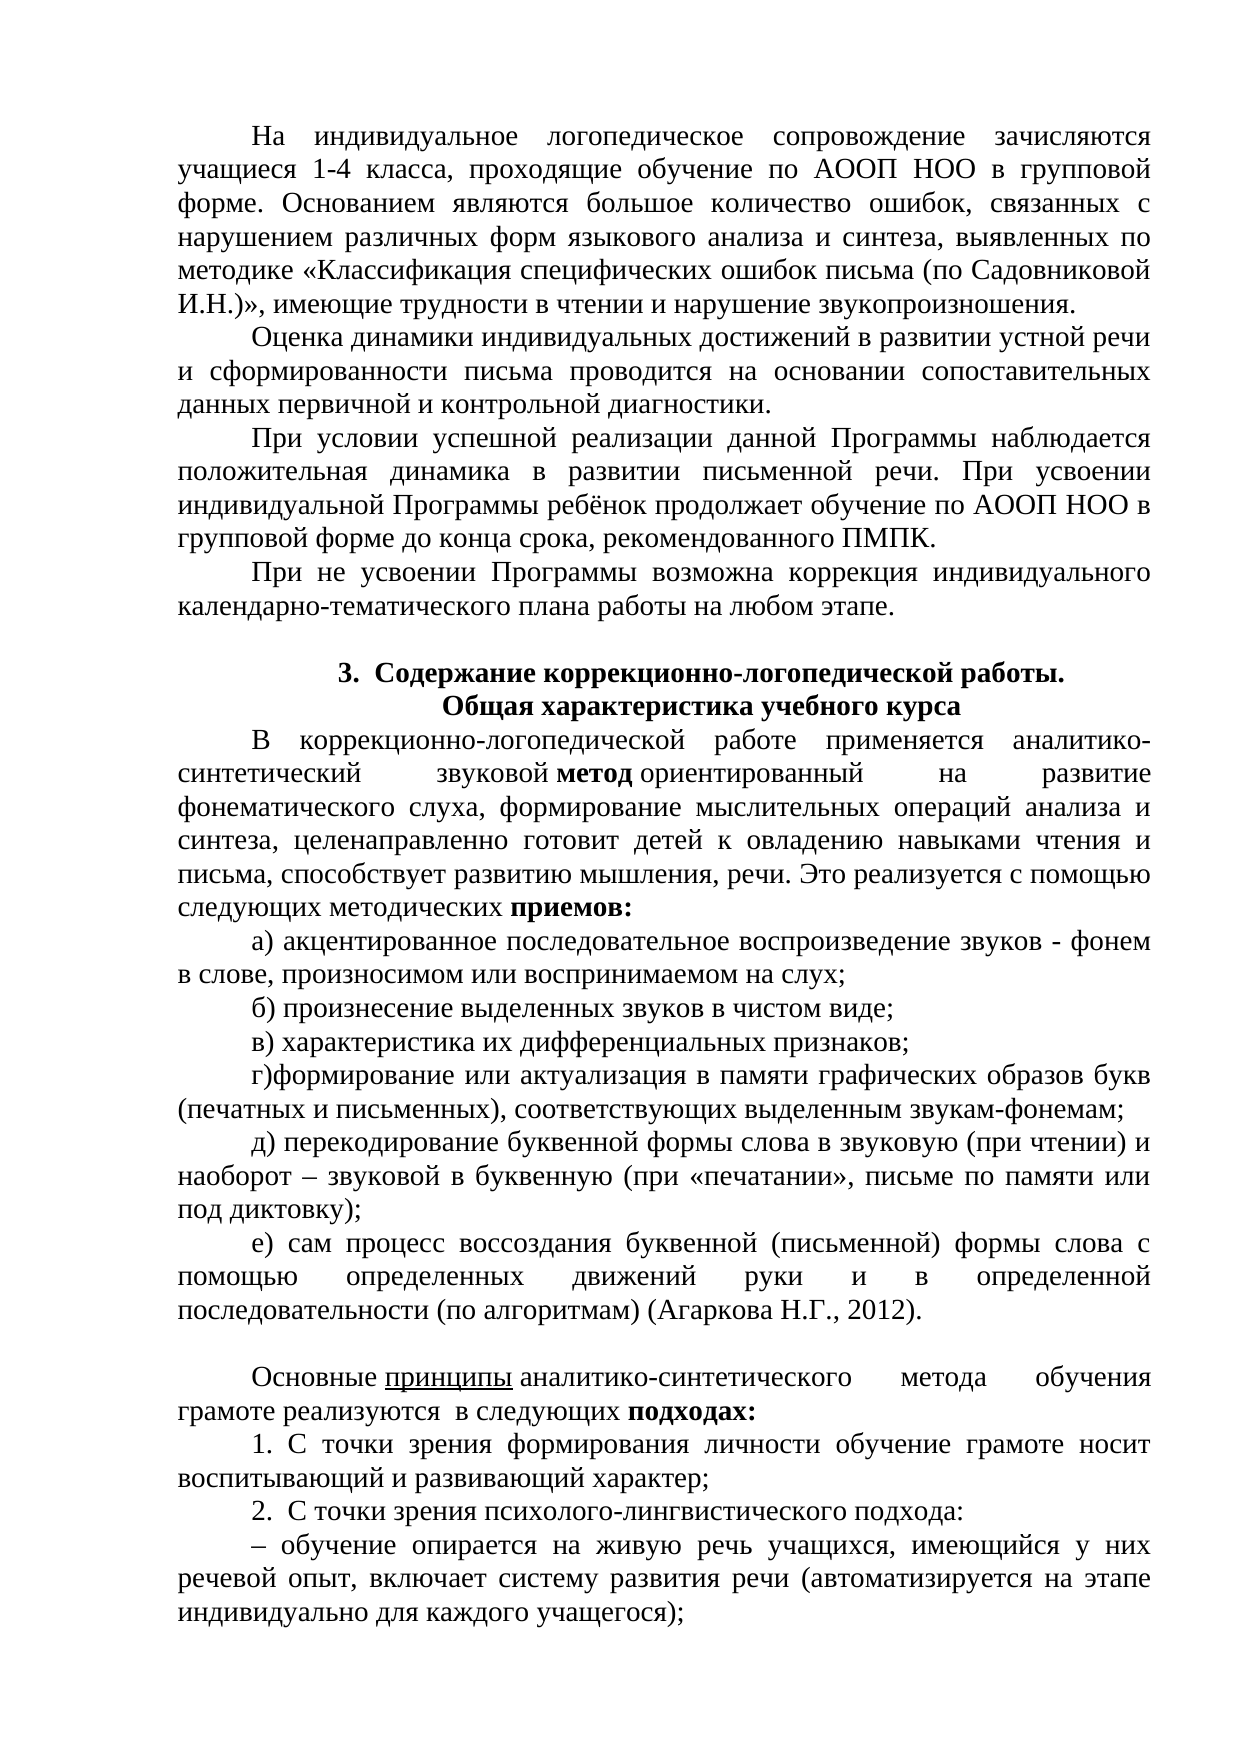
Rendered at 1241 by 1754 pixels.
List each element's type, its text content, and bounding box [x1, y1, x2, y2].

text а) акцентированное последовательное воспроизведение звуков - фонем в слове, произносимом или воспринимаемом на слух; [177, 923, 1152, 990]
text Основные принципы аналитико-синтетического метода обучения грамоте реализуются в следующих подходах: [177, 1359, 1152, 1426]
text – обучение опирается на живую речь учащихся, имеющийся у них речевой опыт, включает систему развития речи (автоматизируется на этапе индивидуально для каждого учащегося); [177, 1527, 1152, 1627]
text 2. С точки зрения психолого-лингвистического подхода: [177, 1493, 1152, 1527]
text На индивидуальное логопедическое сопровождение зачисляются учащиеся 1-4 класса, проходящие обучение по АООП НОО в групповой форме. Основанием являются большое количество ошибок, связанных с нарушением различных форм языкового анализа и синтеза, выявленных по методике «Классификация специфических ошибок письма (по Садовниковой И.Н.)», имеющие трудности в чтении и нарушение звукопроизношения. [177, 118, 1152, 319]
text При условии успешной реализации данной Программы наблюдается положительная динамика в развитии письменной речи. При усвоении индивидуальной Программы ребёнок продолжает обучение по АООП НОО в групповой форме до конца срока, рекомендованного ПМПК. [177, 420, 1152, 554]
text д) перекодирование буквенной формы слова в звуковую (при чтении) и наоборот – звуковой в буквенную (при «печатании», письме по памяти или под диктовку); [177, 1124, 1152, 1225]
text При не усвоении Программы возможна коррекция индивидуального календарно-тематического плана работы на любом этапе. [177, 554, 1152, 621]
text Оценка динамики индивидуальных достижений в развитии устной речи и сформированности письма проводится на основании сопоставительных данных первичной и контрольной диагностики. [177, 319, 1152, 420]
text в) характеристика их дифференциальных признаков; [177, 1024, 1152, 1057]
text 1. С точки зрения формирования личности обучение грамоте носит воспитывающий и развивающий характер; [177, 1426, 1152, 1493]
text г)формирование или актуализация в памяти графических образов букв (печатных и письменных), соответствующих выделенным звукам-фонемам; [177, 1057, 1152, 1124]
text б) произнесение выделенных звуков в чистом виде; [177, 990, 1152, 1024]
text 3. Содержание коррекционно-логопедической работы. [177, 655, 1152, 688]
text В коррекционно-логопедической работе применяется аналитико-синтетический звуковой метод ориентированный на развитие фонематического слуха, формирование мыслительных операций анализа и синтеза, целенаправленно готовит детей к овладению навыками чтения и письма, способствует развитию мышления, речи. Это реализуется с помощью следующих методических приемов: [177, 722, 1152, 923]
text Общая характеристика учебного курса [177, 688, 1152, 722]
text е) сам процесс воссоздания буквенной (письменной) формы слова с помощью определенных движений руки и в определенной последовательности (по алгоритмам) (Агаркова Н.Г., 2012). [177, 1225, 1152, 1326]
